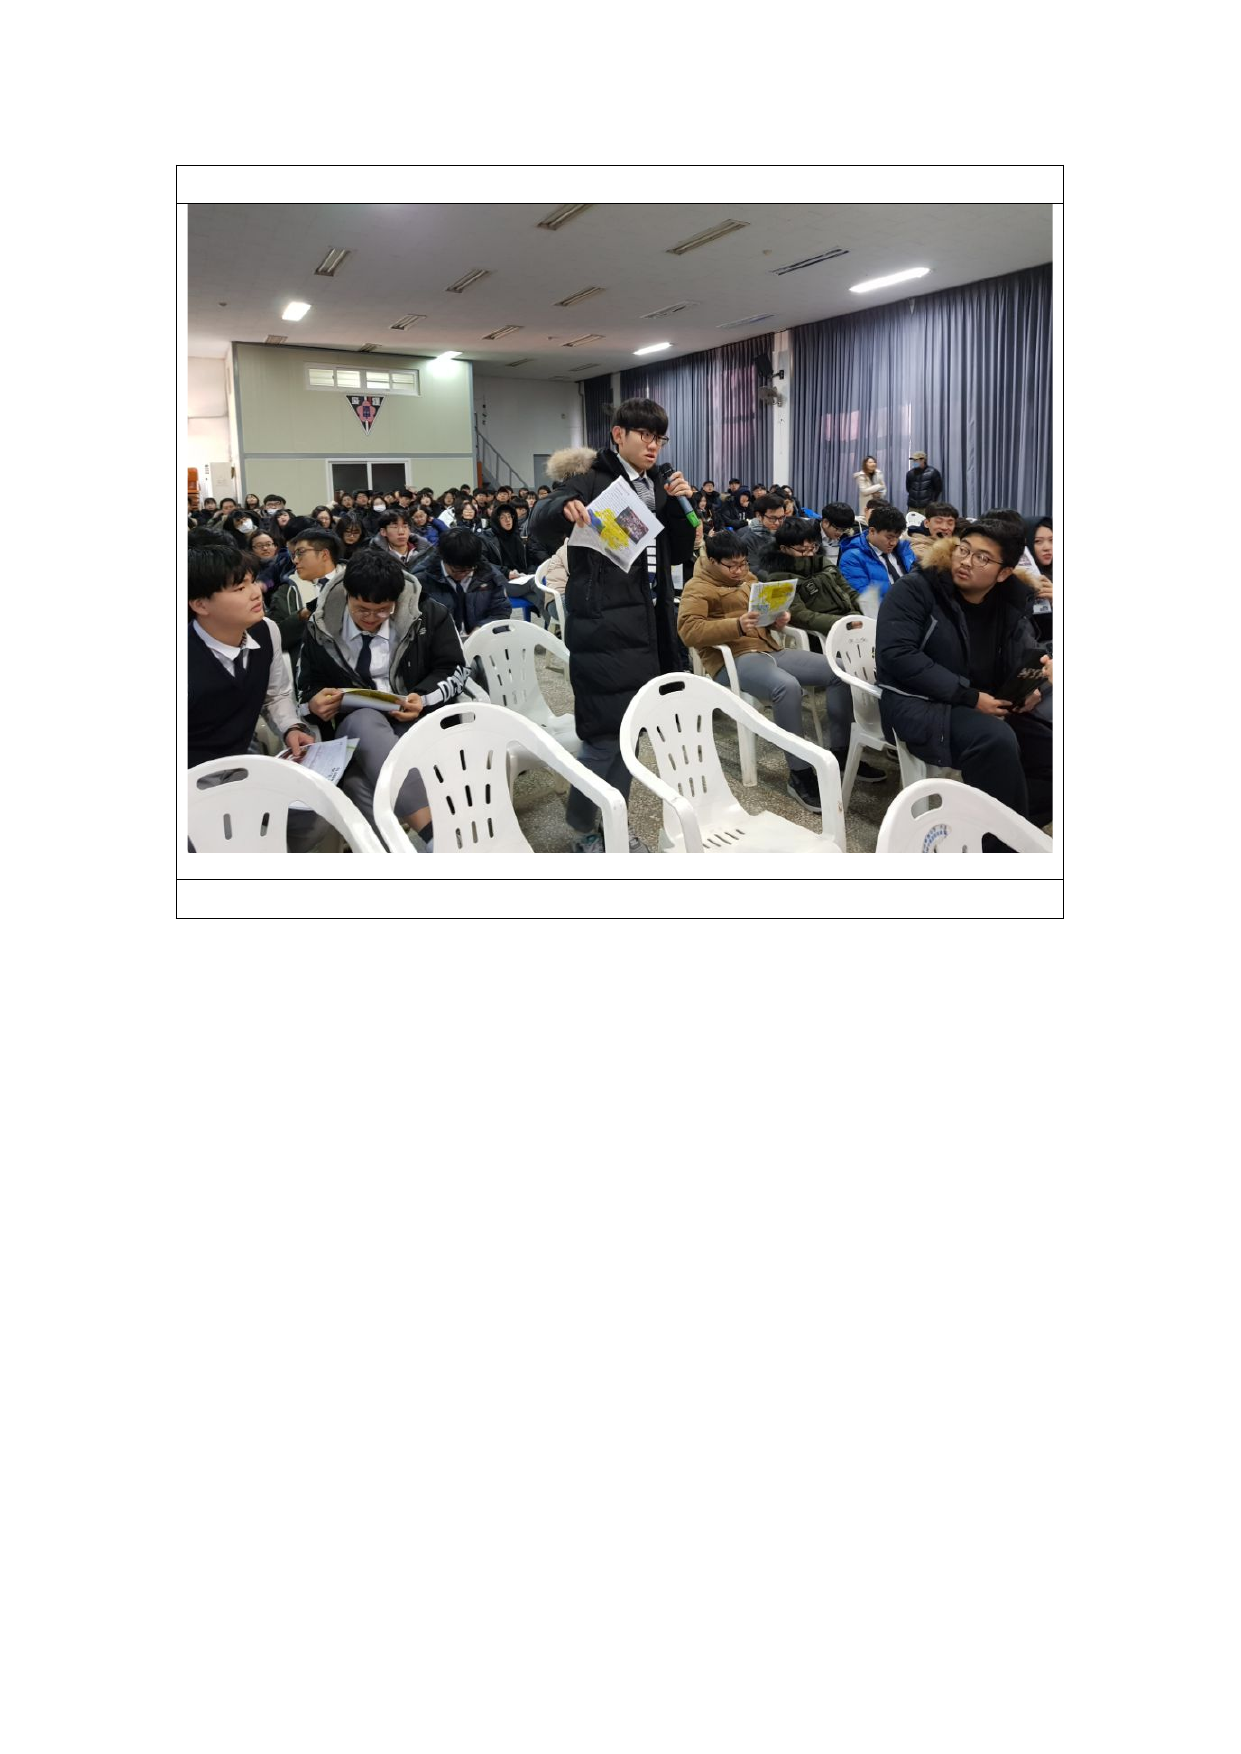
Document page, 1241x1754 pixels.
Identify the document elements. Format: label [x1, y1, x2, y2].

picture [187, 204, 1053, 853]
table_cell [177, 880, 1063, 918]
table_cell [177, 204, 1063, 879]
table_cell [177, 166, 1063, 203]
